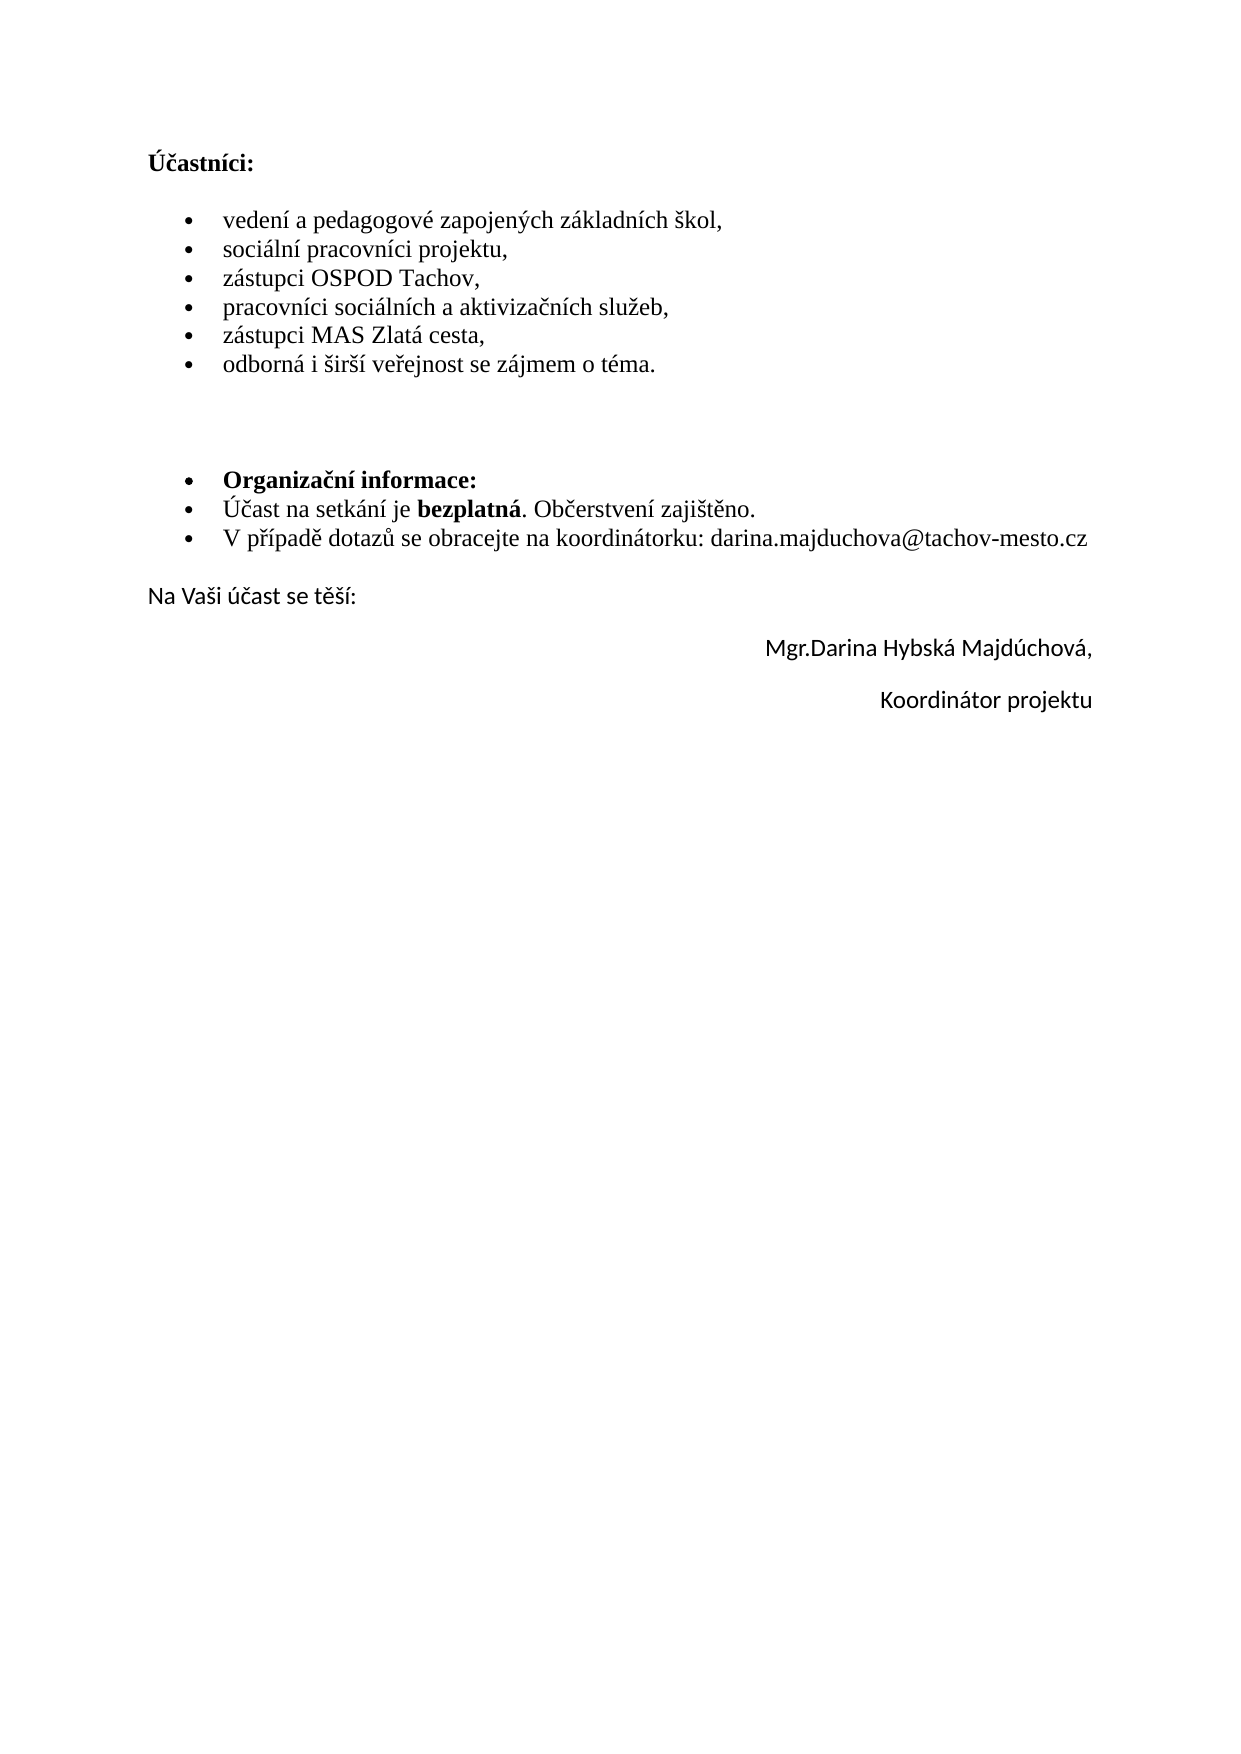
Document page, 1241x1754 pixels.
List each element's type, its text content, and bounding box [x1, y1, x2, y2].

list vedení a pedagogové zapojených základních škol, [185, 206, 1093, 234]
list Účast na setkání je bezplatná. Občerstvení zajištěno. [185, 494, 1093, 523]
list odborná i širší veřejnost se zájmem o téma. [185, 349, 1093, 378]
list V případě dotazů se obracejte na koordinátorku: darina.majduchova@tachov-mesto.cz [185, 523, 1093, 551]
text Mgr.Darina Hybská Majdúchová, [148, 632, 1093, 663]
list zástupci MAS Zlatá cesta, [185, 321, 1093, 349]
text Účastníci: [148, 148, 1093, 176]
list Organizační informace: [185, 465, 1093, 494]
list zástupci OSPOD Tachov, [185, 263, 1093, 292]
list pracovníci sociálních a aktivizačních služeb, [185, 292, 1093, 321]
list sociální pracovníci projektu, [185, 234, 1093, 263]
text Koordinátor projektu [148, 684, 1093, 714]
text Na Vaši účast se těší: [148, 581, 1093, 611]
